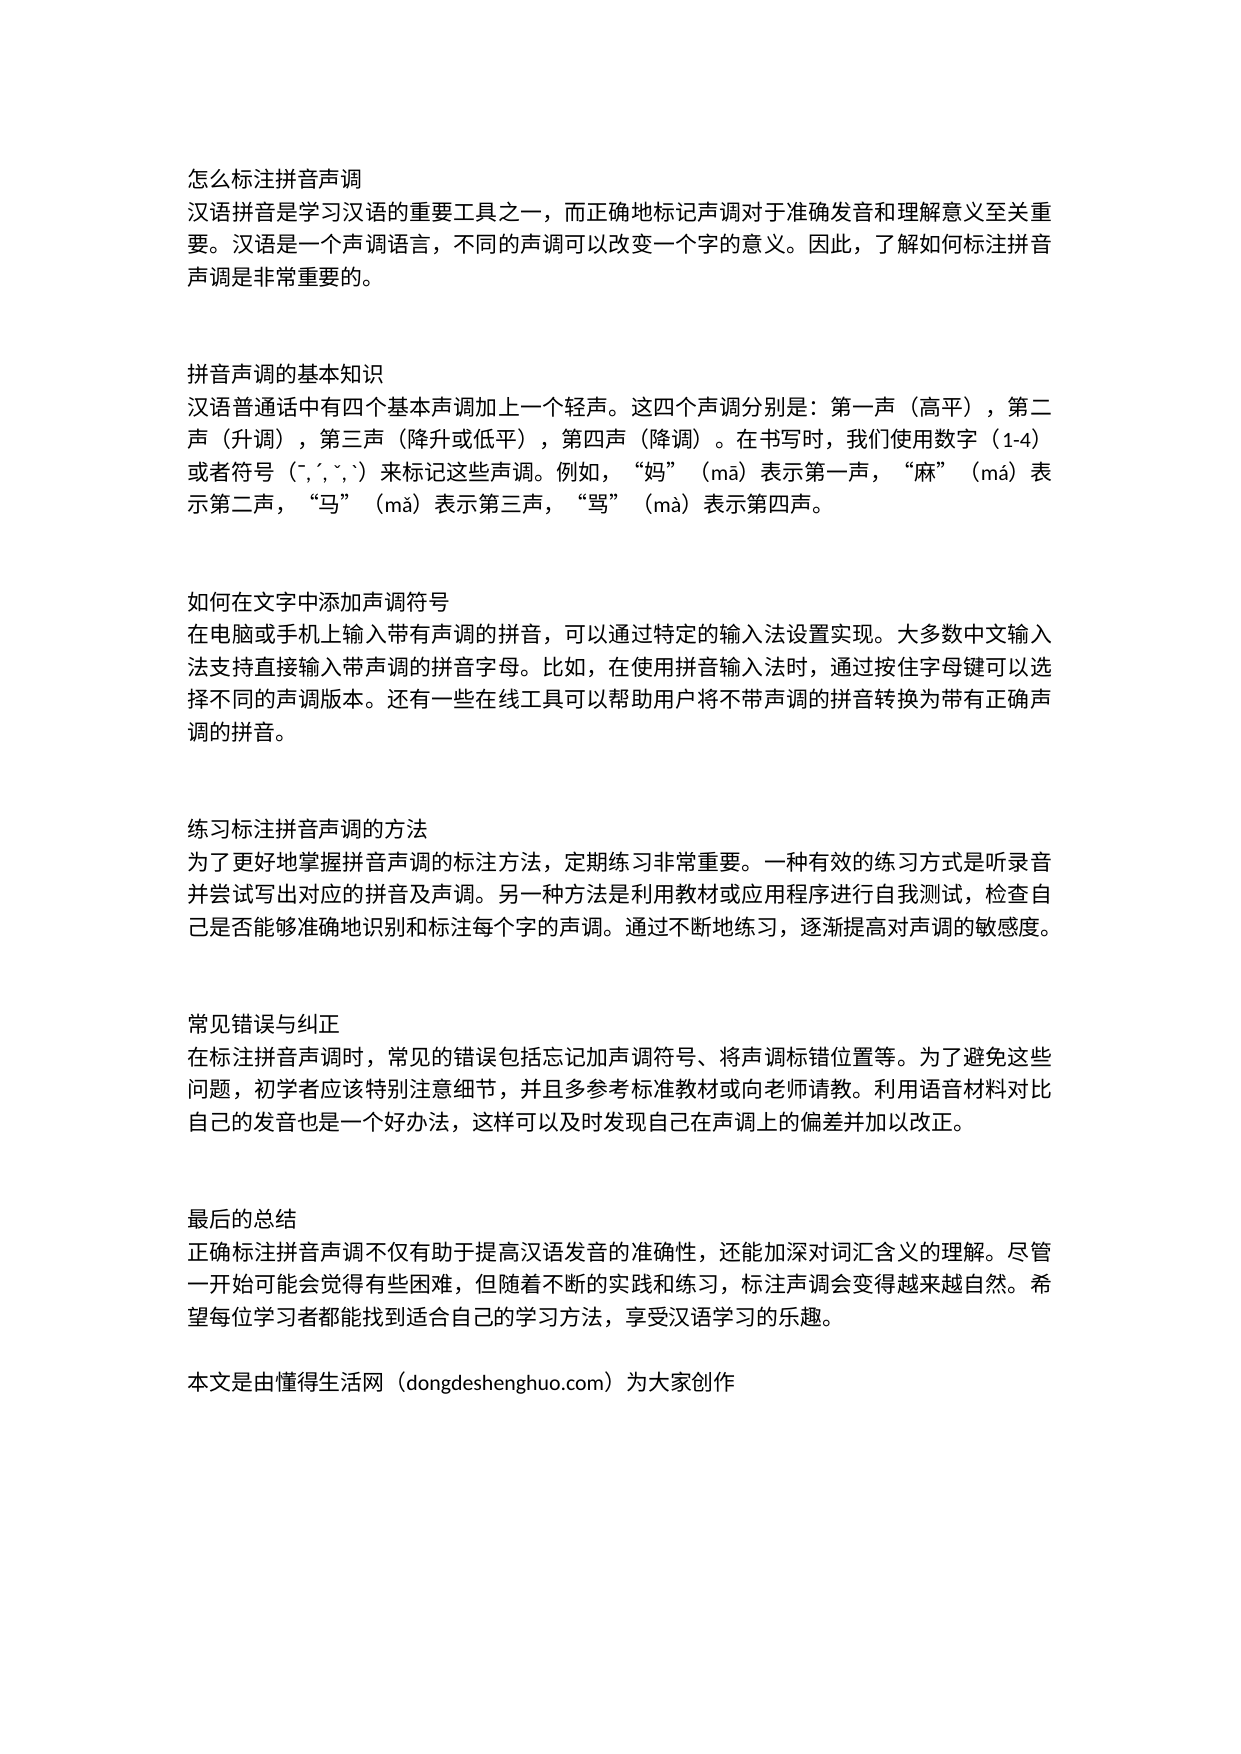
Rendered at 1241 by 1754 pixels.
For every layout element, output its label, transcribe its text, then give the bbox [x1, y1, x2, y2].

text 如何在文字中添加声调符号 [187, 584, 1053, 617]
text 本文是由懂得生活网（dongdeshenghuo.com）为大家创作 [187, 1364, 1053, 1397]
text 正确标注拼音声调不仅有助于提高汉语发音的准确性，还能加深对词汇含义的理解。尽管一开始可能会觉得有些困难，但随着不断的实践和练习，标注声调会变得越来越自然。希望每位学习者都能找到适合自己的学习方法，享受汉语学习的乐趣。 [187, 1234, 1053, 1332]
text 为了更好地掌握拼音声调的标注方法，定期练习非常重要。一种有效的练习方式是听录音并尝试写出对应的拼音及声调。另一种方法是利用教材或应用程序进行自我测试，检查自己是否能够准确地识别和标注每个字的声调。通过不断地练习，逐渐提高对声调的敏感度。 [187, 844, 1053, 942]
text 练习标注拼音声调的方法 [187, 812, 1053, 844]
text 拼音声调的基本知识 [187, 357, 1053, 389]
text 在标注拼音声调时，常见的错误包括忘记加声调符号、将声调标错位置等。为了避免这些问题，初学者应该特别注意细节，并且多参考标准教材或向老师请教。利用语音材料对比自己的发音也是一个好办法，这样可以及时发现自己在声调上的偏差并加以改正。 [187, 1039, 1053, 1137]
text 在电脑或手机上输入带有声调的拼音，可以通过特定的输入法设置实现。大多数中文输入法支持直接输入带声调的拼音字母。比如，在使用拼音输入法时，通过按住字母键可以选择不同的声调版本。还有一些在线工具可以帮助用户将不带声调的拼音转换为带有正确声调的拼音。 [187, 617, 1053, 747]
text 汉语拼音是学习汉语的重要工具之一，而正确地标记声调对于准确发音和理解意义至关重要。汉语是一个声调语言，不同的声调可以改变一个字的意义。因此，了解如何标注拼音声调是非常重要的。 [187, 194, 1053, 292]
text 汉语普通话中有四个基本声调加上一个轻声。这四个声调分别是：第一声（高平），第二声（升调），第三声（降升或低平），第四声（降调）。在书写时，我们使用数字（1-4）或者符号（ˉ, ˊ, ˇ, ˋ）来标记这些声调。例如，“妈”（mā）表示第一声，“麻”（má）表示第二声，“马”（mǎ）表示第三声，“骂”（mà）表示第四声。 [187, 389, 1053, 519]
text 常见错误与纠正 [187, 1007, 1053, 1039]
text 最后的总结 [187, 1202, 1053, 1234]
text 怎么标注拼音声调 [187, 162, 1053, 194]
